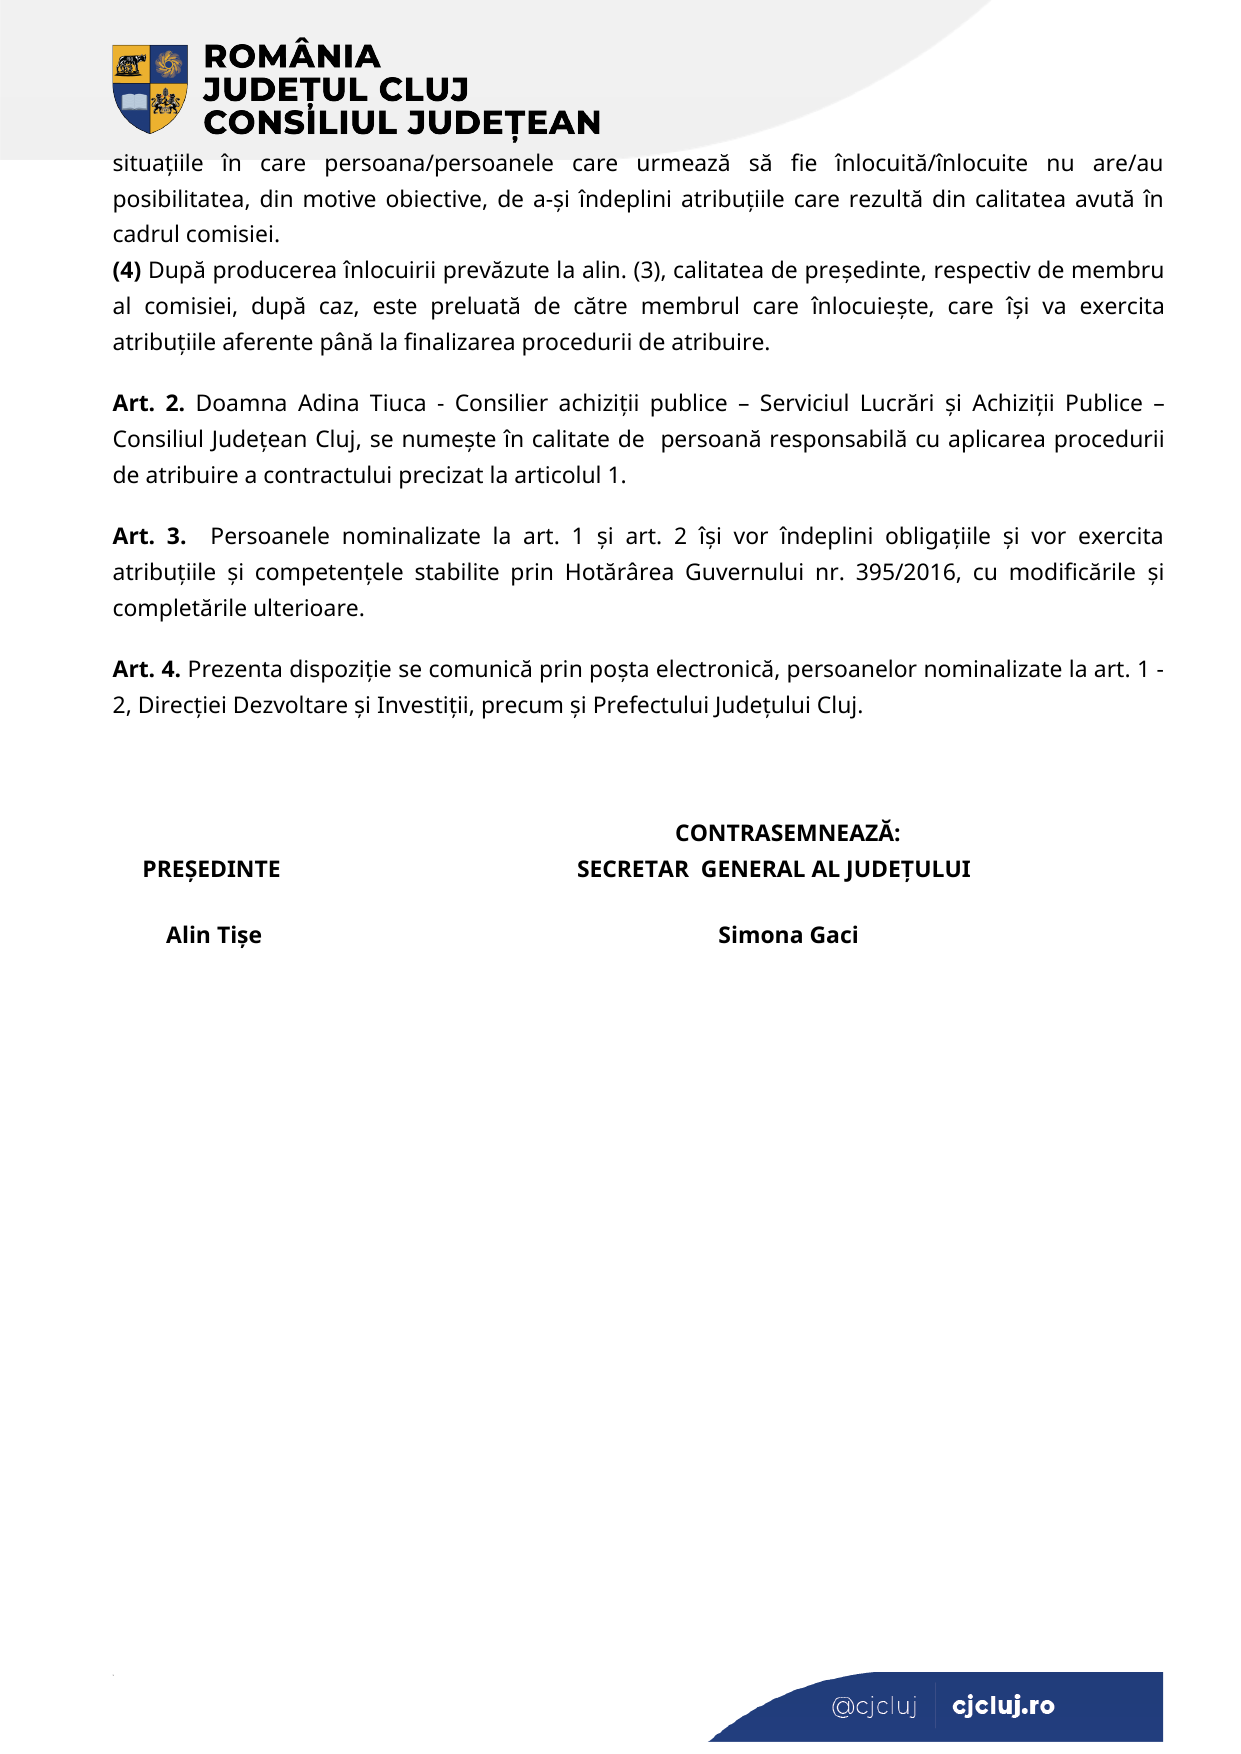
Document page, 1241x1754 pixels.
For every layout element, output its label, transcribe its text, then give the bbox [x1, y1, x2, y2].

text Art. 3. Persoanele nominalizate la art. 1 și art. 2 își vor îndeplini obligațiile și vor exercita atribuţiile și competențele stabilite prin Hotărârea Guvernului nr. 395/2016, cu modificările și completările ulterioare. [112, 520, 1165, 623]
text Alin Tișe Simona Gaci [112, 919, 1177, 950]
text Art. 4. Prezenta dispoziţie se comunică prin poșta electronică, persoanelor nominalizate la art. 1 -2, Direcției Dezvoltare și Investiții, precum şi Prefectului Judeţului Cluj. [112, 653, 1165, 720]
picture [707, 1672, 1164, 1742]
text CONTRASEMNEAZĂ: [637, 786, 1177, 848]
text Art. 2. Doamna Adina Tiuca - Consilier achiziții publice – Serviciul Lucrări și Achiziții Publice – Consiliul Județean Cluj, se numește în calitate de persoană responsabilă cu aplicarea procedurii de atribuire a contractului precizat la articolul 1. [112, 387, 1165, 490]
picture [112, 37, 600, 143]
text (4) După producerea înlocuirii prevăzute la alin. (3), calitatea de președinte, respectiv de membru al comisiei, după caz, este preluată de către membrul care înlocuiește, care îşi va exercita atribuţiile aferente până la finalizarea procedurii de atribuire. [112, 254, 1165, 357]
text PREŞEDINTE SECRETAR GENERAL AL JUDEŢULUI [112, 853, 1177, 884]
